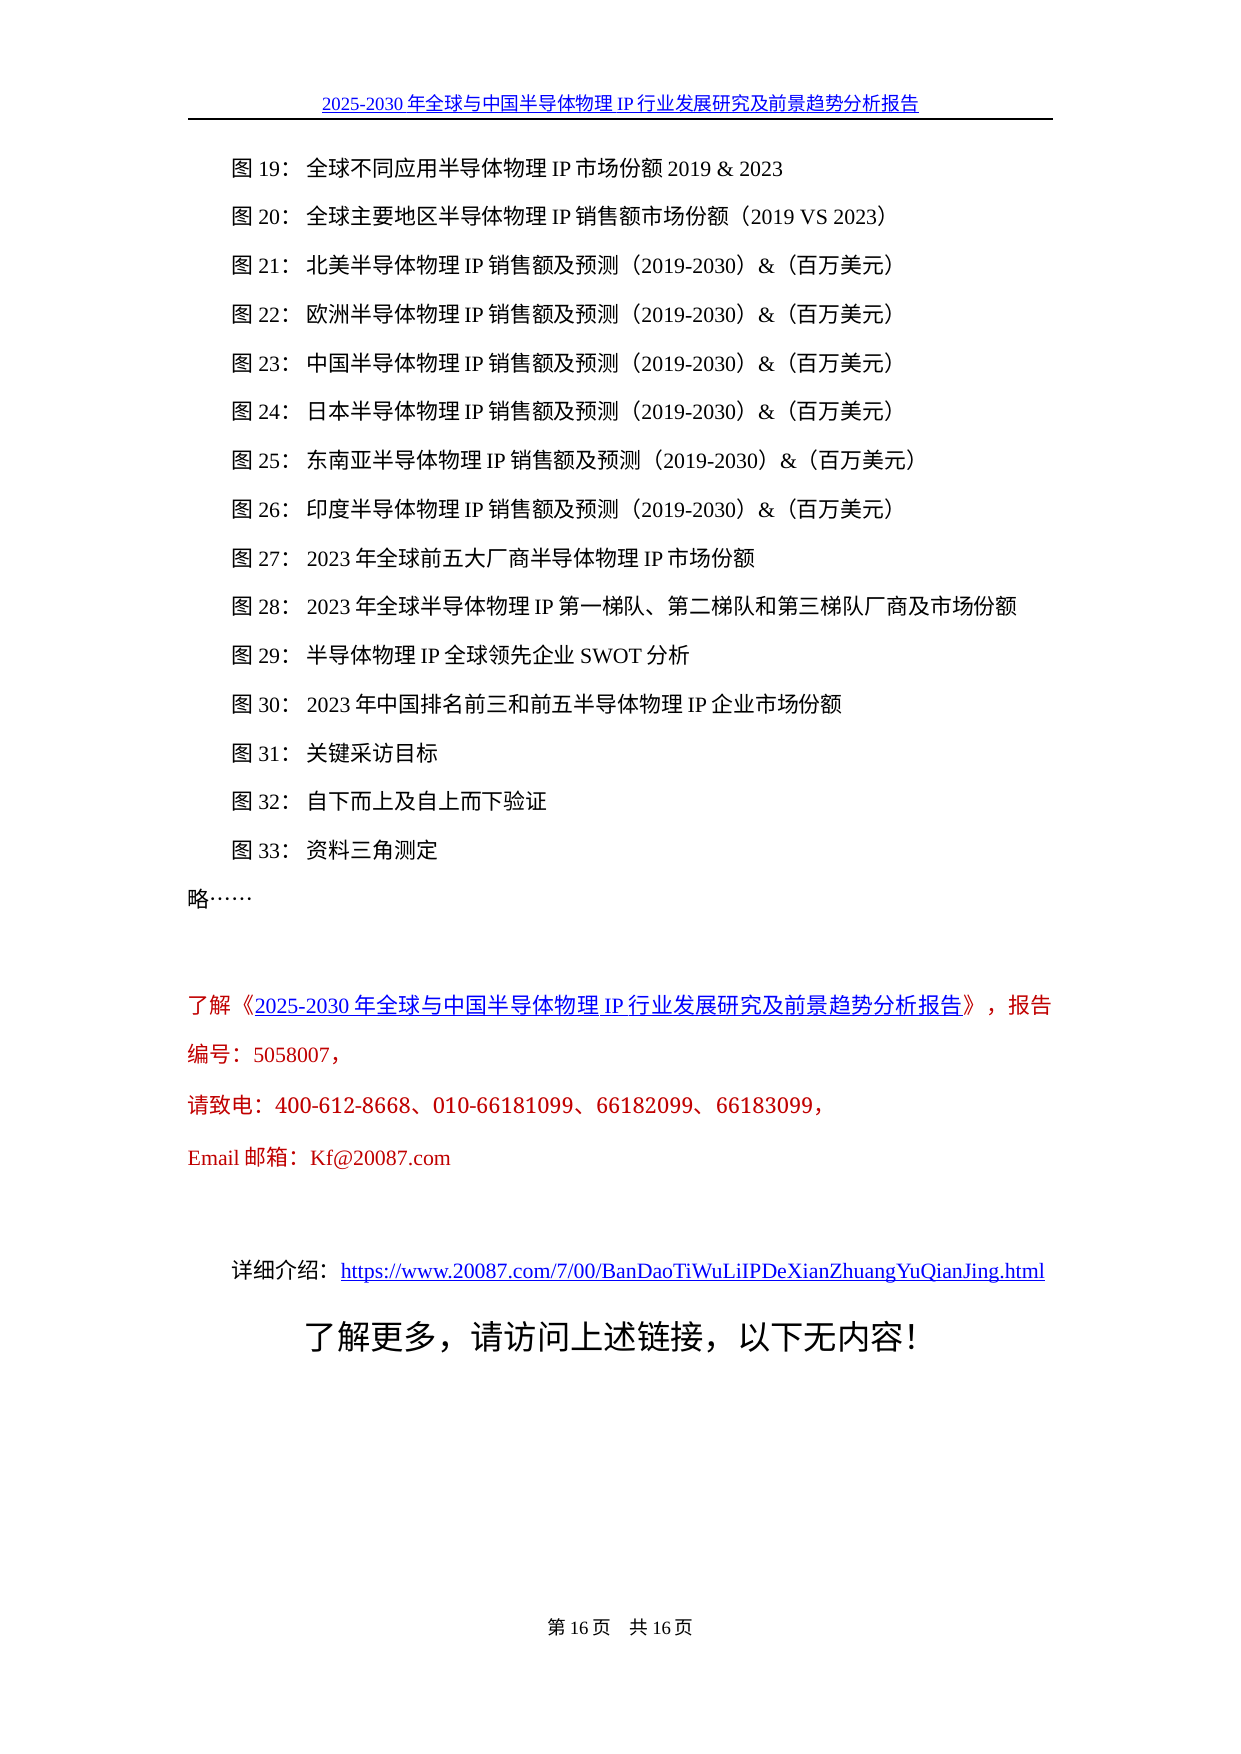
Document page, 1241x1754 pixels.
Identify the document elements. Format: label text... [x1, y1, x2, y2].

text 详细介绍：https://www.20087.com/7/00/BanDaoTiWuLiIPDeXianZhuangYuQianJing.html [187, 1253, 1053, 1285]
text 请致电：400-612-8668、010-66181099、66182099、66183099， [187, 1088, 1053, 1121]
text Email邮箱：Kf@20087.com [187, 1140, 1053, 1172]
title 了解更多，请访问上述链接，以下无内容！ [187, 1303, 1053, 1368]
text 了解《2025-2030年全球与中国半导体物理IP行业发展研究及前景趋势分析报告》，报告编号：5058007， [187, 988, 1053, 1069]
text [187, 150, 1053, 914]
